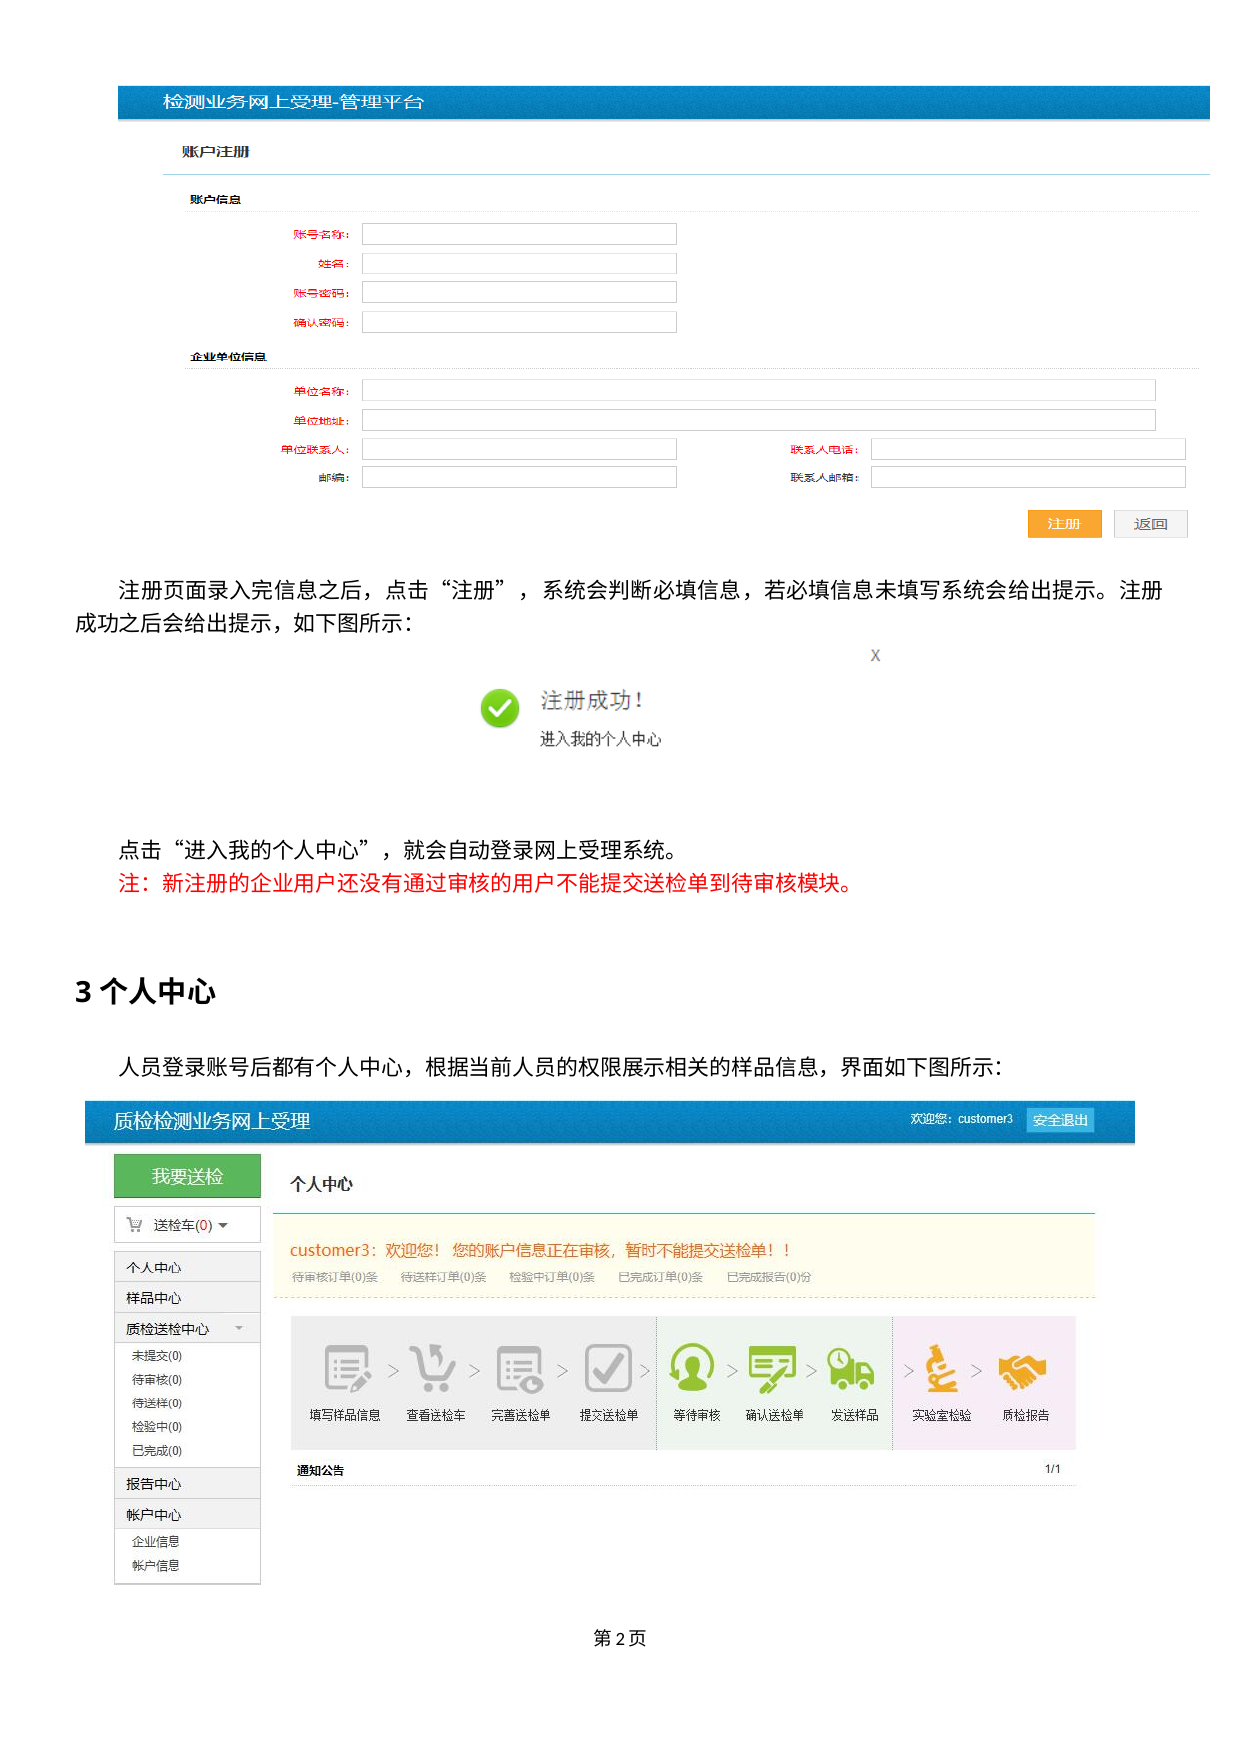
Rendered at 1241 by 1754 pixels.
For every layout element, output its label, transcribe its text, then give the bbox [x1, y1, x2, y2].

text 点击“进入我的个人中心”，就会自动登录网上受理系统。 [75, 833, 1165, 865]
picture [118, 120, 1210, 548]
text 注：新注册的企业用户还没有通过审核的用户不能提交送检单到待审核模块。 [75, 865, 1165, 898]
picture [390, 637, 894, 824]
subtitle 3 个人中心 [75, 957, 1165, 1022]
picture [75, 1081, 1166, 1593]
picture [164, 95, 169, 108]
text 人员登录账号后都有个人中心，根据当前人员的权限展示相关的样品信息，界面如下图所示： [75, 1049, 1165, 1081]
text 注册页面录入完信息之后，点击“注册”，系统会判断必填信息，若必填信息未填写系统会给出提示。注册成功之后会给出提示，如下图所示： [75, 573, 1165, 638]
picture [190, 96, 204, 107]
